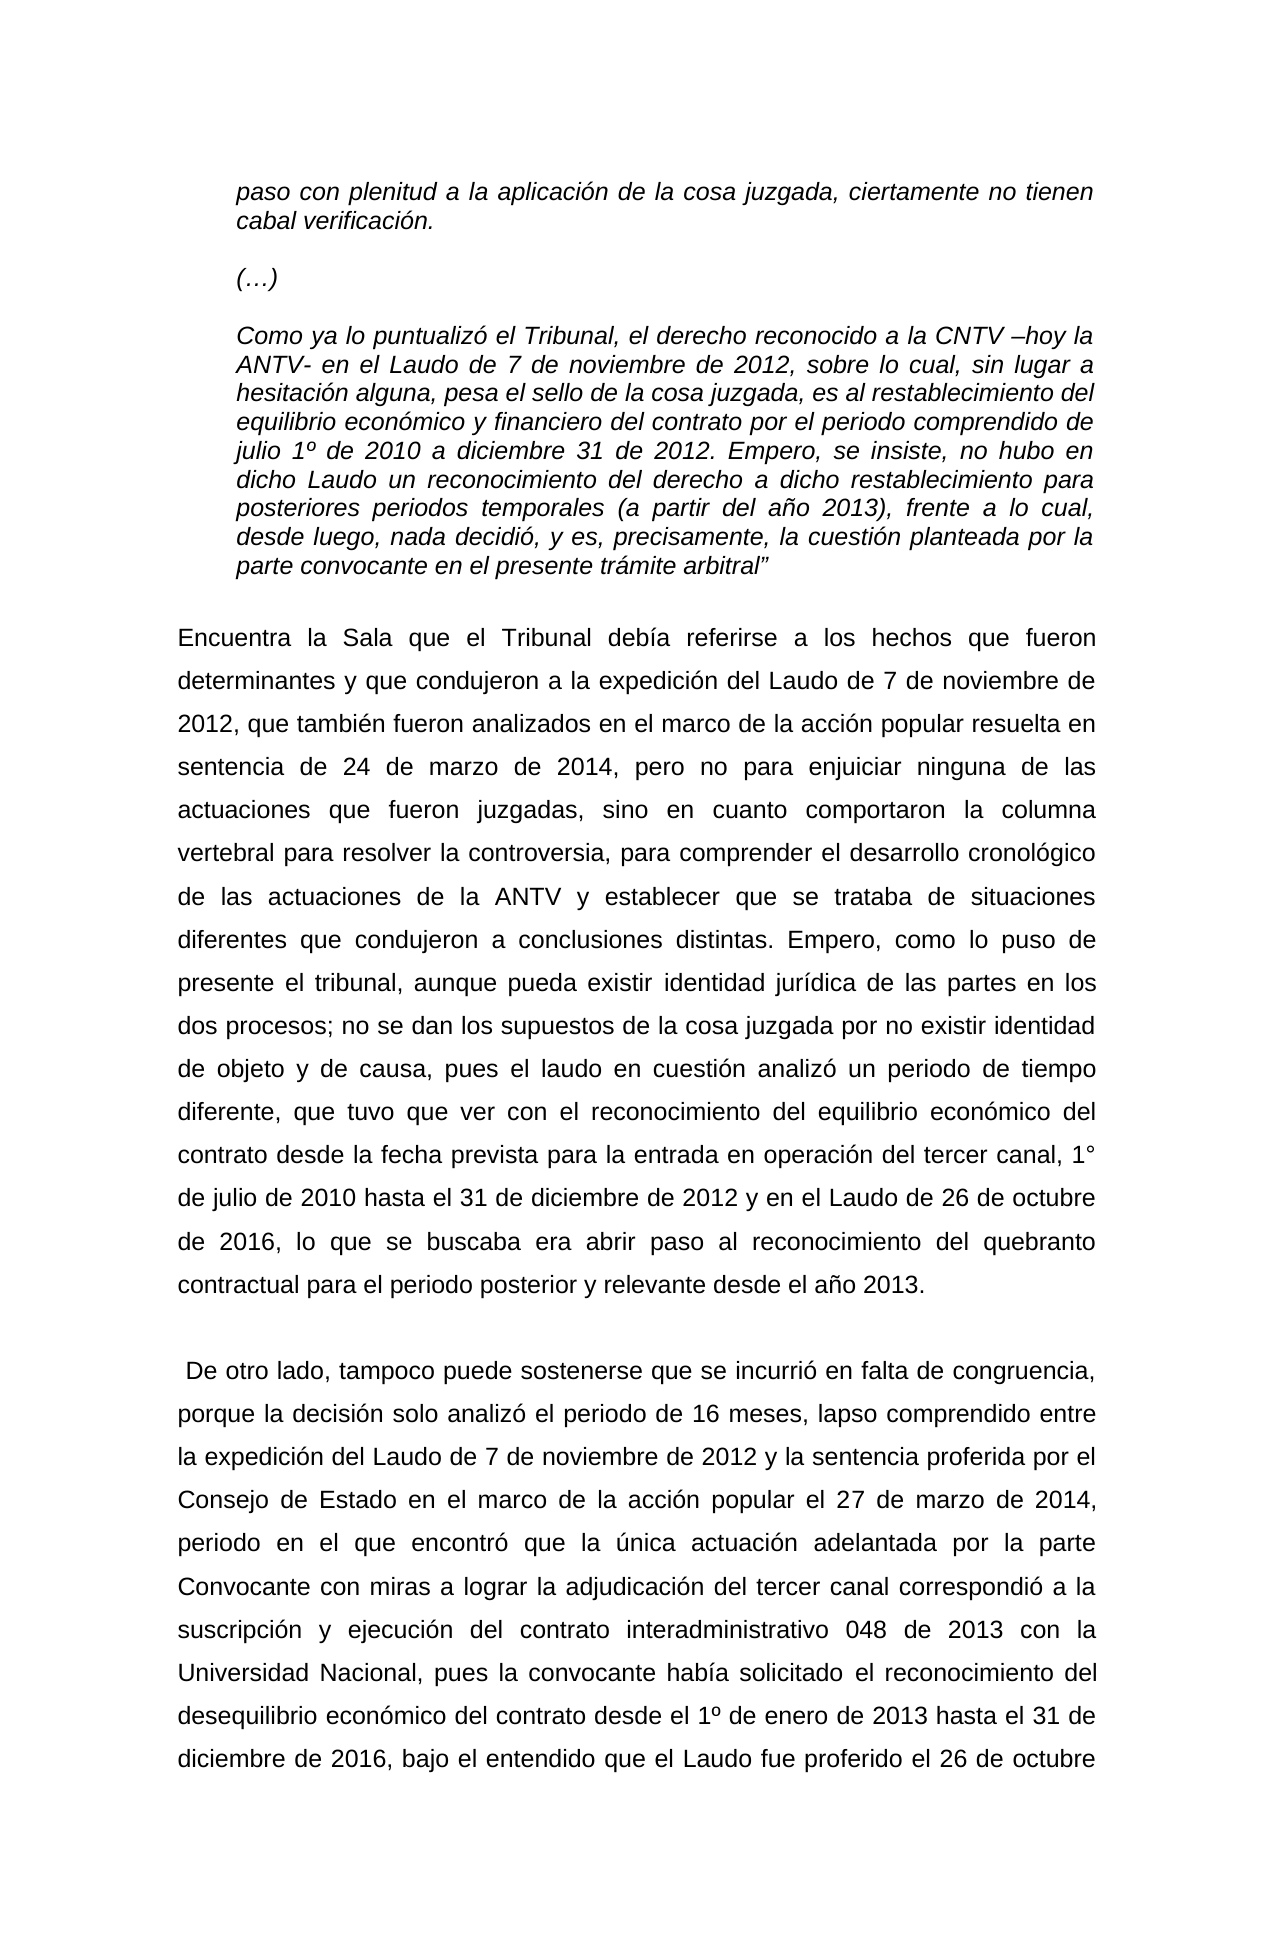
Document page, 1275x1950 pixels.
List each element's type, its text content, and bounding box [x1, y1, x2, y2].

text Como ya lo puntualizó el Tribunal, el derecho reconocido a la CNTV –hoy la ANTV- en el Laudo de 7 de noviembre de 2012, sobre lo cual, sin lugar a hesitación alguna, pesa el sello de la cosa juzgada, es al restablecimiento del equilibrio económico y financiero del contrato por el periodo comprendido de julio 1º de 2010 a diciembre 31 de 2012. Empero, se insiste, no hubo en dicho Laudo un reconocimiento del derecho a dicho restablecimiento para posteriores periodos temporales (a partir del año 2013), frente a lo cual, desde luego, nada decidió, y es, precisamente, la cuestión planteada por la parte convocante en el presente trámite arbitral” [236, 321, 1098, 580]
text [236, 177, 1098, 235]
text Encuentra la Sala que el Tribunal debía referirse a los hechos que fueron determinantes y que condujeron a la expedición del Laudo de 7 de noviembre de 2012, que también fueron analizados en el marco de la acción popular resuelta en sentencia de 24 de marzo de 2014, pero no para enjuiciar ninguna de las actuaciones que fueron juzgadas, sino en cuanto comportaron la columna vertebral para resolver la controversia, para comprender el desarrollo cronológico de las actuaciones de la ANTV y establecer que se trataba de situaciones diferentes que condujeron a conclusiones distintas. Empero, como lo puso de presente el tribunal, aunque pueda existir identidad jurídica de las partes en los dos procesos; no se dan los supuestos de la cosa juzgada por no existir identidad de objeto y de causa, pues el laudo en cuestión analizó un periodo de tiempo diferente, que tuvo que ver con el reconocimiento del equilibrio económico del contrato desde la fecha prevista para la entrada en operación del tercer canal, 1° de julio de 2010 hasta el 31 de diciembre de 2012 y en el Laudo de 26 de octubre de 2016, lo que se buscaba era abrir paso al reconocimiento del quebranto contractual para el periodo posterior y relevante desde el año 2013. [177, 623, 1098, 1298]
text (…) [236, 263, 1098, 292]
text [177, 1356, 1098, 1773]
